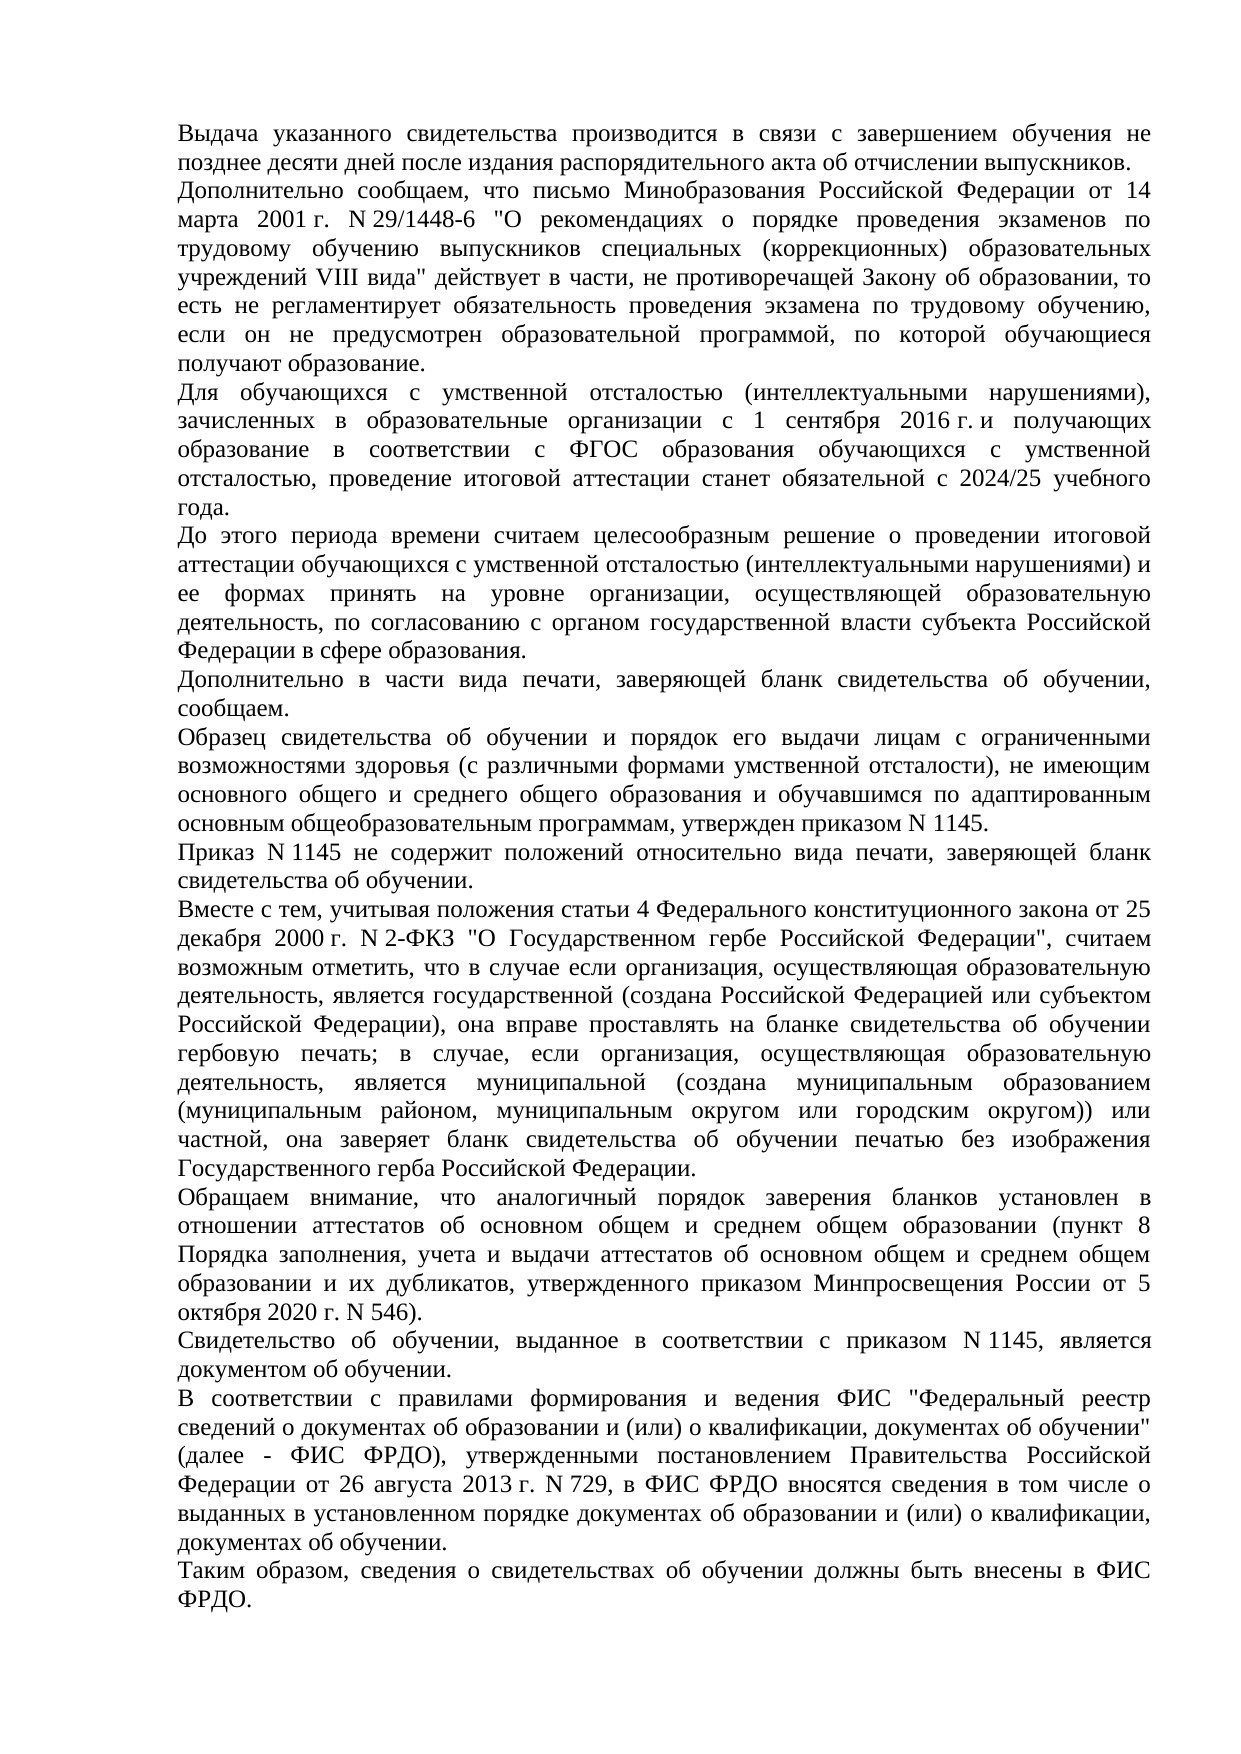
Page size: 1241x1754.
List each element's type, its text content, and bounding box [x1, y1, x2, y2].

text Образец свидетельства об обучении и порядок его выдачи лицам с ограниченными возможностями здоровья (с различными формами умственной отсталости), не имеющим основного общего и среднего общего образования и обучавшимся по адаптированным основным общеобразовательным программам, утвержден приказом N 1145. [177, 722, 1152, 837]
text Дополнительно сообщаем, что письмо Минобразования Российской Федерации от 14 марта 2001 г. N 29/1448-6 "О рекомендациях о порядке проведения экзаменов по трудовому обучению выпускников специальных (коррекционных) образовательных учреждений VIII вида" действует в части, не противоречащей Закону об образовании, то есть не регламентирует обязательность проведения экзамена по трудовому обучению, если он не предусмотрен образовательной программой, по которой обучающиеся получают образование. [177, 176, 1152, 377]
text Дополнительно в части вида печати, заверяющей бланк свидетельства об обучении, сообщаем. [177, 664, 1152, 722]
text Вместе с тем, учитывая положения статьи 4 Федерального конституционного закона от 25 декабря 2000 г. N 2-ФКЗ "О Государственном гербе Российской Федерации", считаем возможным отметить, что в случае если организация, осуществляющая образовательную деятельность, является государственной (создана Российской Федерацией или субъектом Российской Федерации), она вправе проставлять на бланке свидетельства об обучении гербовую печать; в случае, если организация, осуществляющая образовательную деятельность, является муниципальной (создана муниципальным образованием (муниципальным районом, муниципальным округом или городским округом)) или частной, она заверяет бланк свидетельства об обучении печатью без изображения Государственного герба Российской Федерации. [177, 894, 1152, 1182]
text Обращаем внимание, что аналогичный порядок заверения бланков установлен в отношении аттестатов об основном общем и среднем общем образовании (пункт 8 Порядка заполнения, учета и выдачи аттестатов об основном общем и среднем общем образовании и их дубликатов, утвержденного приказом Минпросвещения России от 5 октября 2020 г. N 546). [177, 1182, 1152, 1326]
text Выдача указанного свидетельства производится в связи с завершением обучения не позднее десяти дней после издания распорядительного акта об отчислении выпускников. [177, 118, 1152, 176]
text Приказ N 1145 не содержит положений относительно вида печати, заверяющей бланк свидетельства об обучении. [177, 837, 1152, 894]
text Свидетельство об обучении, выданное в соответствии с приказом N 1145, является документом об обучении. [177, 1326, 1152, 1383]
text Таким образом, сведения о свидетельствах об обучении должны быть внесены в ФИС ФРДО. [177, 1556, 1152, 1613]
text Для обучающихся с умственной отсталостью (интеллектуальными нарушениями), зачисленных в образовательные организации с 1 сентября 2016 г. и получающих образование в соответствии с ФГОС образования обучающихся с умственной отсталостью, проведение итоговой аттестации станет обязательной с 2024/25 учебного года. [177, 377, 1152, 521]
text До этого периода времени считаем целесообразным решение о проведении итоговой аттестации обучающихся с умственной отсталостью (интеллектуальными нарушениями) и ее формах принять на уровне организации, осуществляющей образовательную деятельность, по согласованию с органом государственной власти субъекта Российской Федерации в сфере образования. [177, 521, 1152, 664]
text В соответствии с правилами формирования и ведения ФИС "Федеральный реестр сведений о документах об образовании и (или) о квалификации, документах об обучении" (далее - ФИС ФРДО), утвержденными постановлением Правительства Российской Федерации от 26 августа 2013 г. N 729, в ФИС ФРДО вносятся сведения в том числе о выданных в установленном порядке документах об образовании и (или) о квалификации, документах об обучении. [177, 1383, 1152, 1556]
